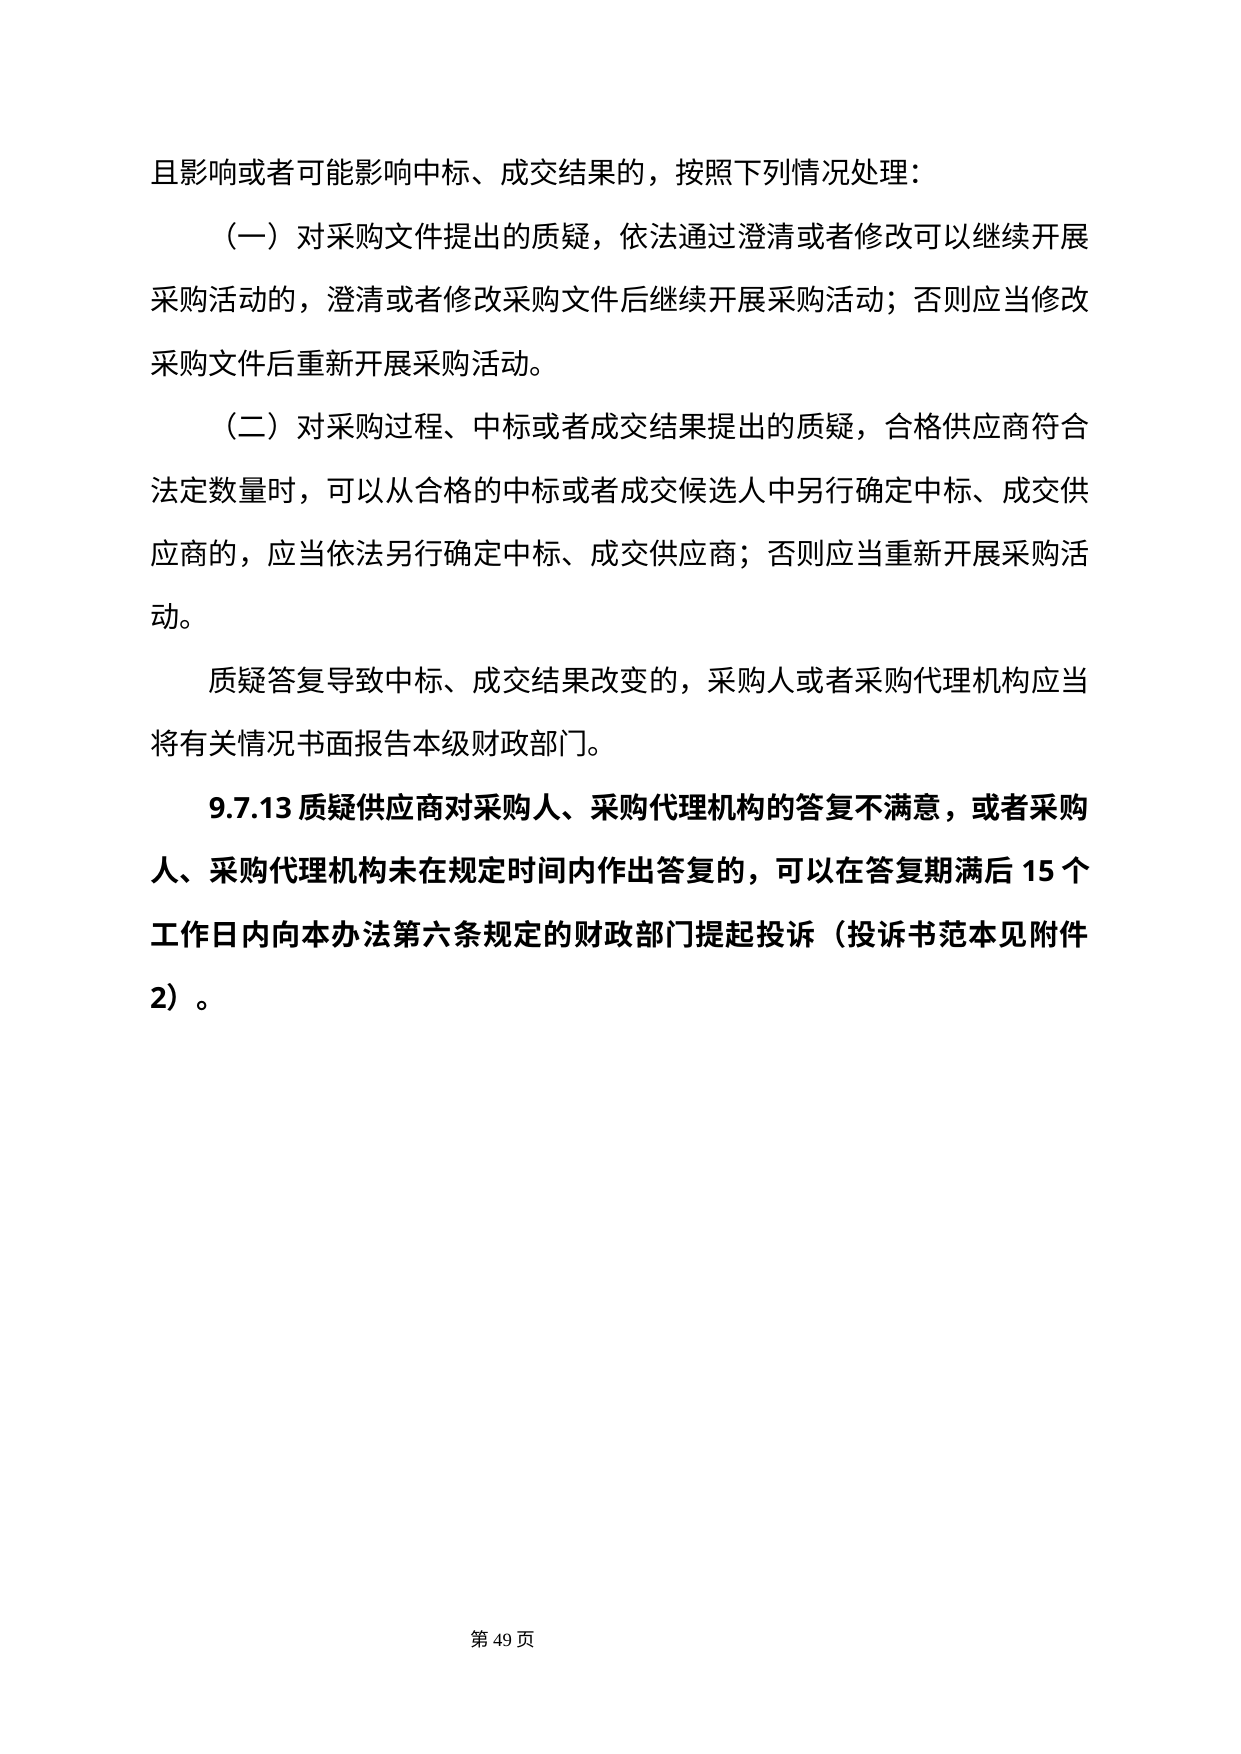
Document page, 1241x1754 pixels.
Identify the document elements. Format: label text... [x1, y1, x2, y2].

text （一）对采购文件提出的质疑，依法通过澄清或者修改可以继续开展采购活动的，澄清或者修改采购文件后继续开展采购活动；否则应当修改采购文件后重新开展采购活动。 [150, 213, 1090, 383]
text 质疑答复导致中标、成交结果改变的，采购人或者采购代理机构应当将有关情况书面报告本级财政部门。 [150, 657, 1090, 763]
text 9.7.13质疑供应商对采购人、采购代理机构的答复不满意，或者采购人、采购代理机构未在规定时间内作出答复的，可以在答复期满后15个工作日内向本办法第六条规定的财政部门提起投诉（投诉书范本见附件2）。 [150, 784, 1090, 1017]
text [150, 150, 1090, 192]
text （二）对采购过程、中标或者成交结果提出的质疑，合格供应商符合法定数量时，可以从合格的中标或者成交候选人中另行确定中标、成交供应商的，应当依法另行确定中标、成交供应商；否则应当重新开展采购活动。 [150, 404, 1090, 636]
